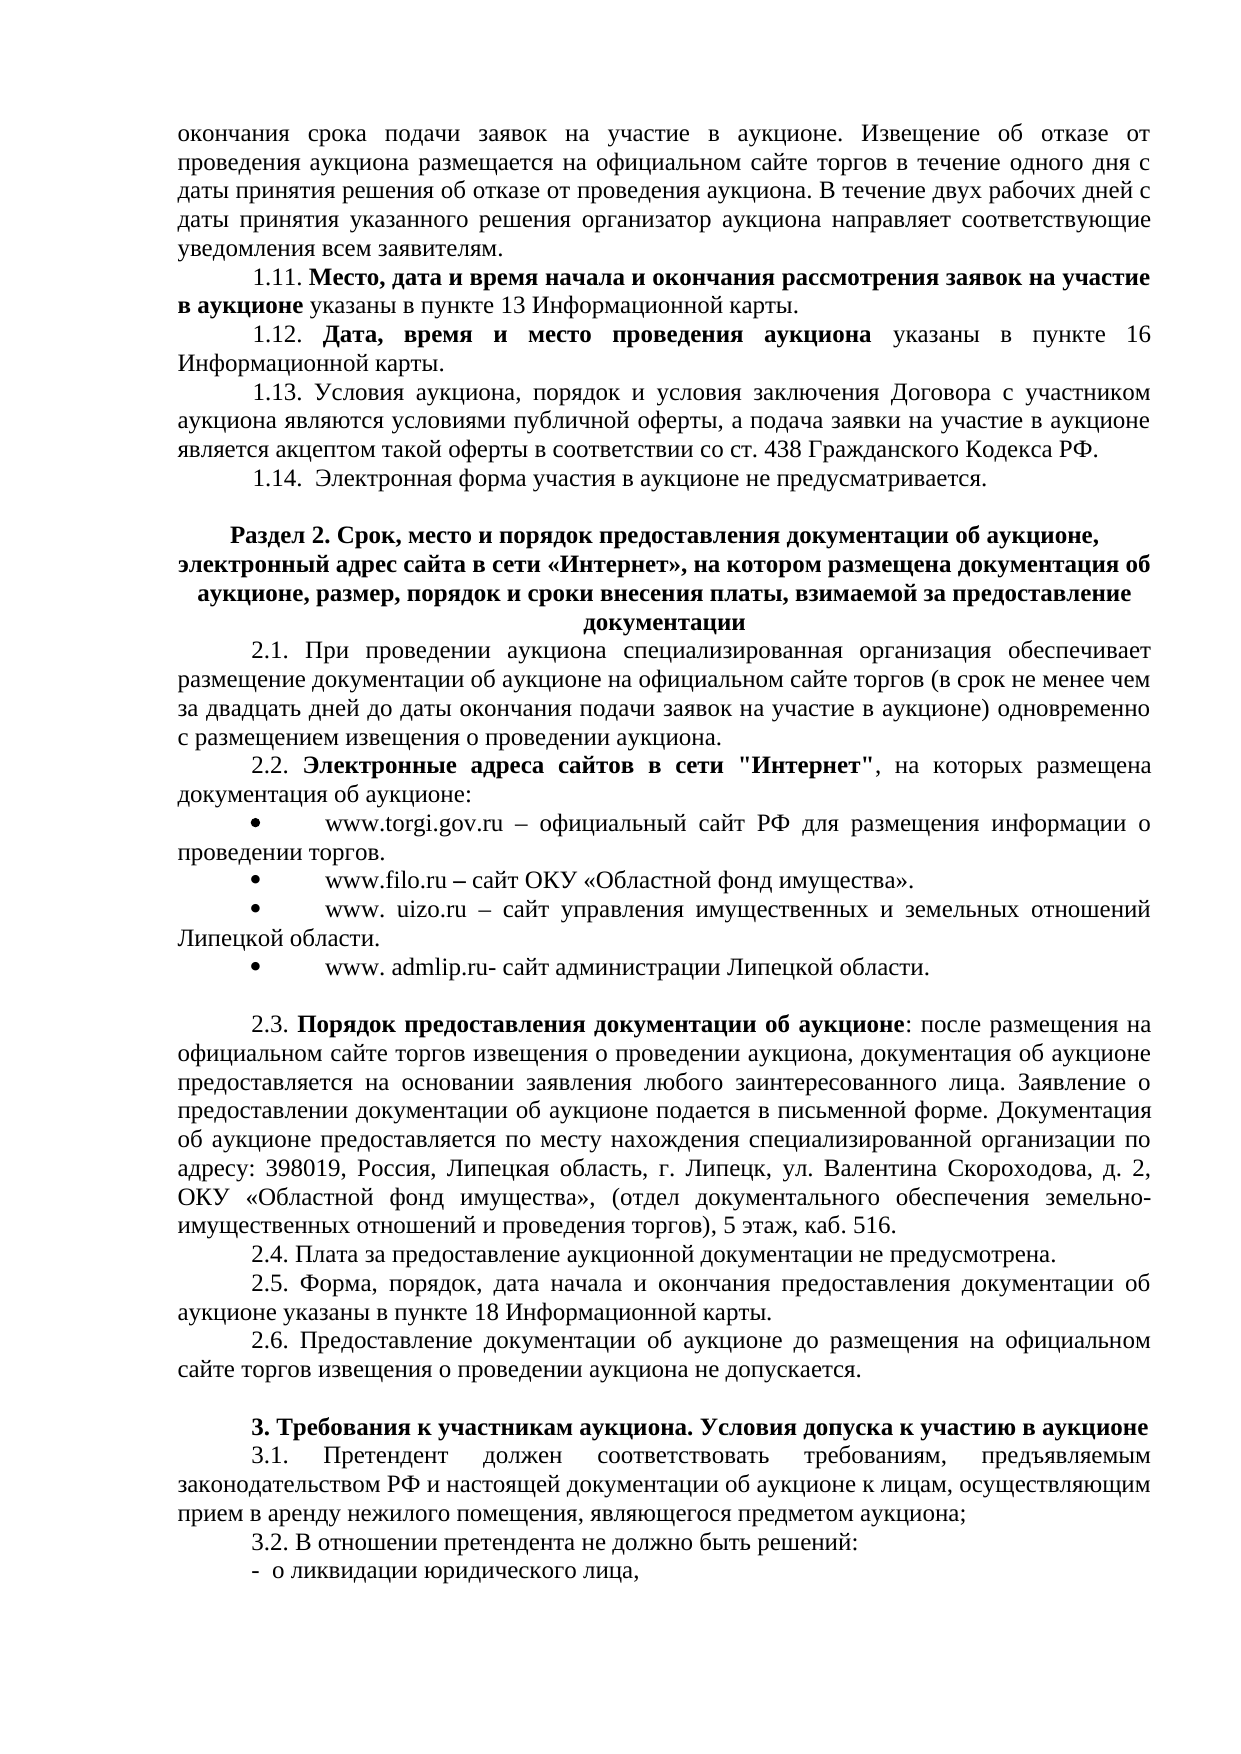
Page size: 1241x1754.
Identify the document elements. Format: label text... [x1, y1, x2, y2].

text 3.2. В отношении претендента не должно быть решений: [177, 1527, 1152, 1556]
list www. admlip.ru- сайт администрации Липецкой области. [177, 952, 1152, 981]
text 2.1. При проведении аукциона специализированная организация обеспечивает размещение документации об аукционе на официальном сайте торгов (в срок не менее чем за двадцать дней до даты окончания подачи заявок на участие в аукционе) одновременно с размещением извещения о проведении аукциона. [177, 636, 1152, 751]
text 3. Требования к участникам аукциона. Условия допуска к участию в аукционе [177, 1412, 1152, 1441]
text 2.6. Предоставление документации об аукционе до размещения на официальном сайте торгов извещения о проведении аукциона не допускается. [177, 1326, 1152, 1383]
text 1.12. Дата, время и место проведения аукциона указаны в пункте 16 Информационной карты. [177, 319, 1152, 377]
text 2.5. Форма, порядок, дата начала и окончания предоставления документации об аукционе указаны в пункте 18 Информационной карты. [177, 1268, 1152, 1326]
text Раздел 2. Срок, место и порядок предоставления документации об аукционе, электронный адрес сайта в сети «Интернет», на котором размещена документация об аукционе, размер, порядок и сроки внесения платы, взимаемой за предоставление документации [177, 521, 1152, 636]
text - о ликвидации юридического лица, [177, 1556, 1152, 1584]
text 3.1. Претендент должен соответствовать требованиям, предъявляемым законодательством РФ и настоящей документации об аукционе к лицам, осуществляющим прием в аренду нежилого помещения, являющегося предметом аукциона; [177, 1441, 1152, 1527]
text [177, 118, 1152, 262]
text 1.11. Место, дата и время начала и окончания рассмотрения заявок на участие в аукционе указаны в пункте 13 Информационной карты. [177, 262, 1152, 319]
text 1.13. Условия аукциона, порядок и условия заключения Договора с участником аукциона являются условиями публичной оферты, а подача заявки на участие в аукционе является акцептом такой оферты в соответствии со ст. 438 Гражданского Кодекса РФ. [177, 377, 1152, 463]
list www.torgi.gov.ru – официальный сайт РФ для размещения информации о проведении торгов. [177, 808, 1152, 866]
list www. uizo.ru – сайт управления имущественных и земельных отношений Липецкой области. [177, 894, 1152, 952]
text 2.3. Порядок предоставления документации об аукционе: после размещения на официальном сайте торгов извещения о проведении аукциона, документация об аукционе предоставляется на основании заявления любого заинтересованного лица. Заявление о предоставлении документации об аукционе подается в письменной форме. Документация об аукционе предоставляется по месту нахождения специализированной организации по адресу: 398019, Россия, Липецкая область, г. Липецк, ул. Валентина Скороходова, д. 2, ОКУ «Областной фонд имущества», (отдел документального обеспечения земельно-имущественных отношений и проведения торгов), 5 этаж, каб. 516. [177, 1009, 1152, 1239]
text 2.2. Электронные адреса сайтов в сети "Интернет", на которых размещена документация об аукционе: [177, 751, 1152, 808]
list www.filo.ru – сайт ОКУ «Областной фонд имущества». [177, 866, 1152, 894]
text 2.4. Плата за предоставление аукционной документации не предусмотрена. [177, 1239, 1152, 1268]
text 1.14. Электронная форма участия в аукционе не предусматривается. [177, 463, 1152, 492]
